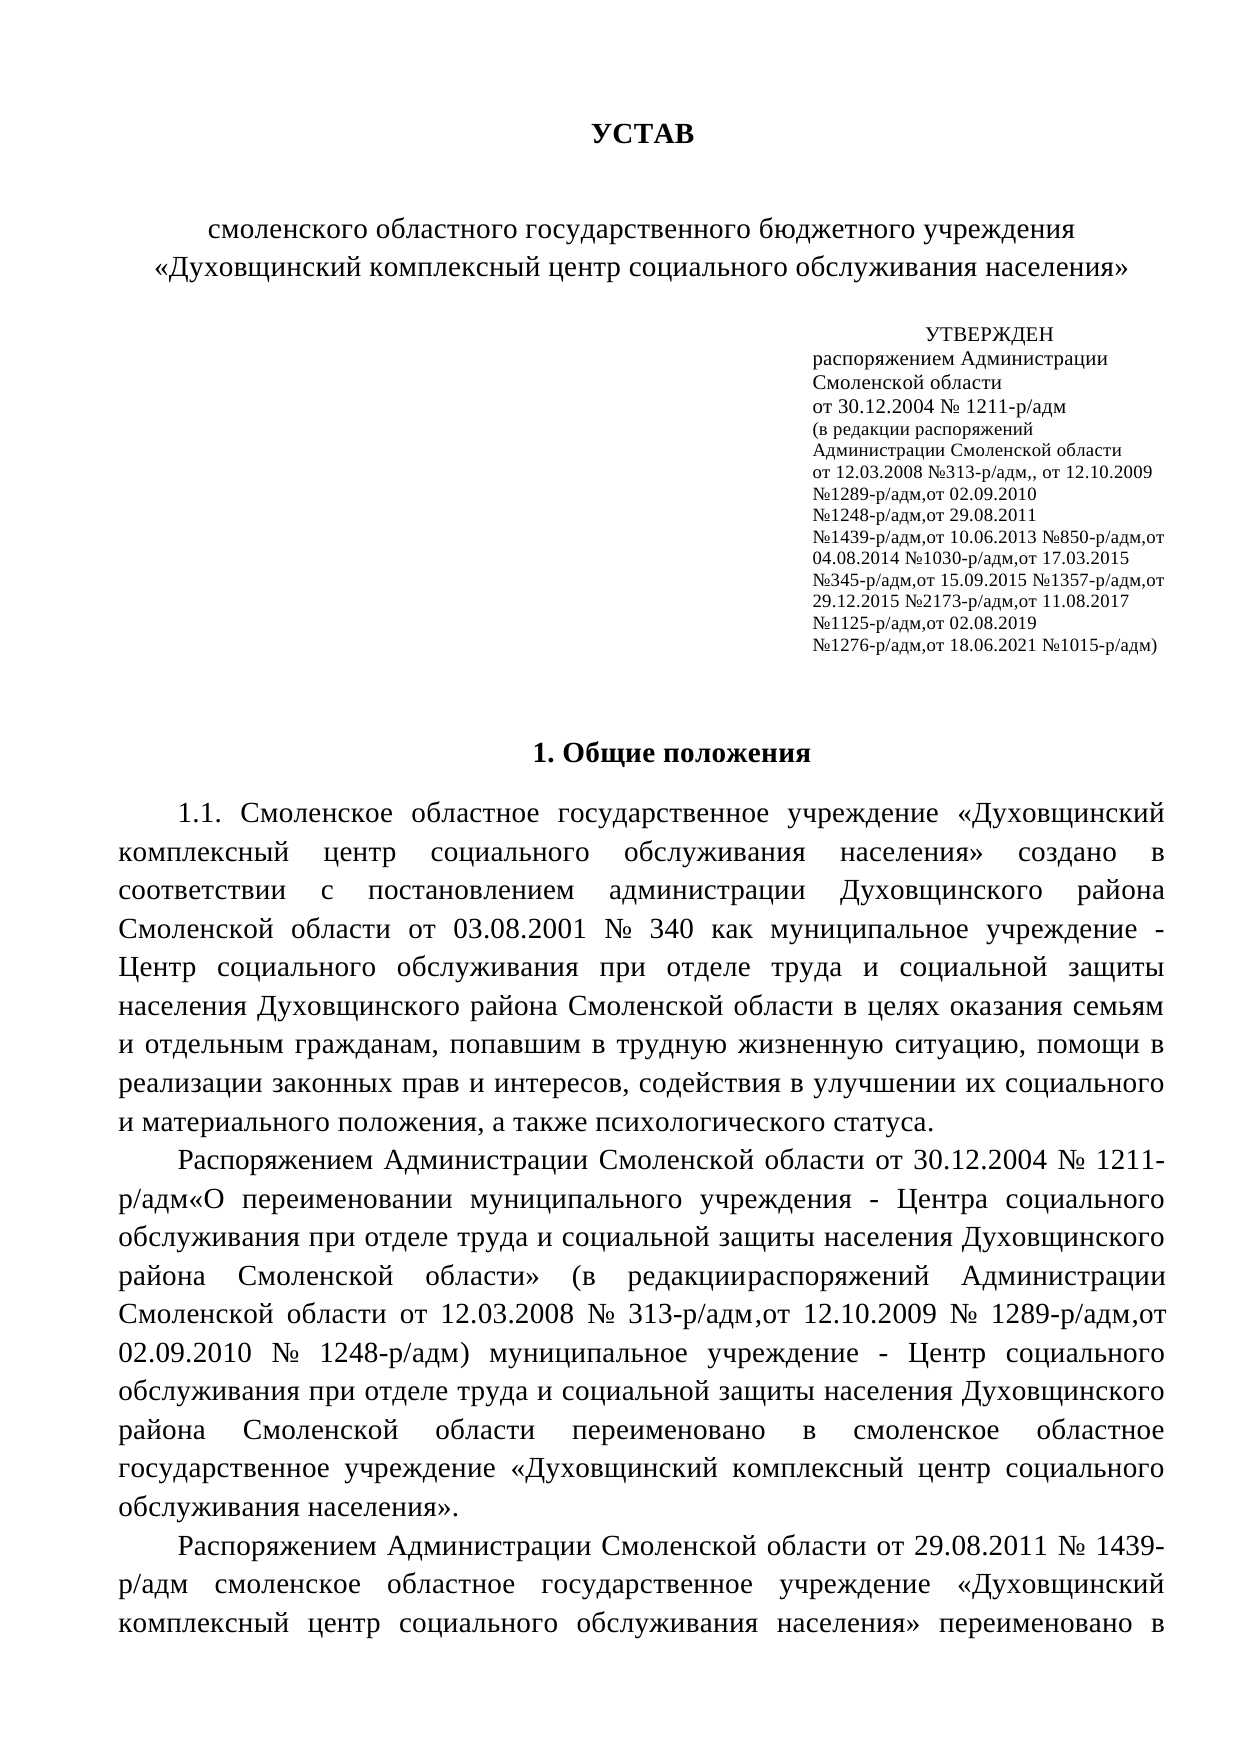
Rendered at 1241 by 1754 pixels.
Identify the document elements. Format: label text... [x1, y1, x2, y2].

text (в редакции распоряжений Администрации Смоленской области [812, 418, 1167, 461]
text от 12.03.2008 №313-р/адм,, от 12.10.2009 №1289-р/адм,от 02.09.2010 №1248-р/адм,от 29.08.2011 №1439-р/адм,от 10.06.2013 №850-р/адм,от 04.08.2014 №1030-р/адм,от 17.03.2015 №345-р/адм,от 15.09.2015 №1357-р/адм,от 29.12.2015 №2173-р/адм,от 11.08.2017 №1125-р/адм,от 02.08.2019 №1276-р/адм,от 18.06.2021 №1015-р/адм) [812, 461, 1167, 655]
text 1.1. Смоленское областное государственное учреждение «Духовщинский комплексный центр социального обслуживания населения» создано в соответствии с постановлением администрации Духовщинского района Смоленской области от 03.08.2001 № 340 как муниципальное учреждение - Центр социального обслуживания при отделе труда и социальной защиты населения Духовщинского района Смоленской области в целях оказания семьям и отдельным гражданам, попавшим в трудную жизненную ситуацию, помощи в реализации законных прав и интересов, содействия в улучшении их социального и материального положения, а также психологического статуса. [118, 795, 1167, 1137]
text Распоряжением Администрации Смоленской области от 30.12.2004 № 1211-р/адм«О переименовании муниципального учреждения - Центра социального обслуживания при отделе труда и социальной защиты населения Духовщинского района Смоленской области» (в редакциираспоряжений Администрации Смоленской области от 12.03.2008 № 313-р/адм,от 12.10.2009 № 1289-р/адм,от 02.09.2010 № 1248-р/адм) муниципальное учреждение - Центр социального обслуживания при отделе труда и социальной защиты населения Духовщинского района Смоленской области переименовано в смоленское областное государственное учреждение «Духовщинский комплексный центр социального обслуживания населения». [118, 1142, 1167, 1523]
text смоленского областного государственного бюджетного учреждения «Духовщинский комплексный центр социального обслуживания населения» [118, 211, 1167, 283]
text УСТАВ [118, 116, 1167, 150]
text 1. Общие положения [118, 735, 1167, 768]
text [118, 1528, 1167, 1638]
text распоряжением Администрации Смоленской области от 30.12.2004 № 1211-р/адм [812, 346, 1167, 418]
text УТВЕРЖДЕН [812, 322, 1167, 346]
